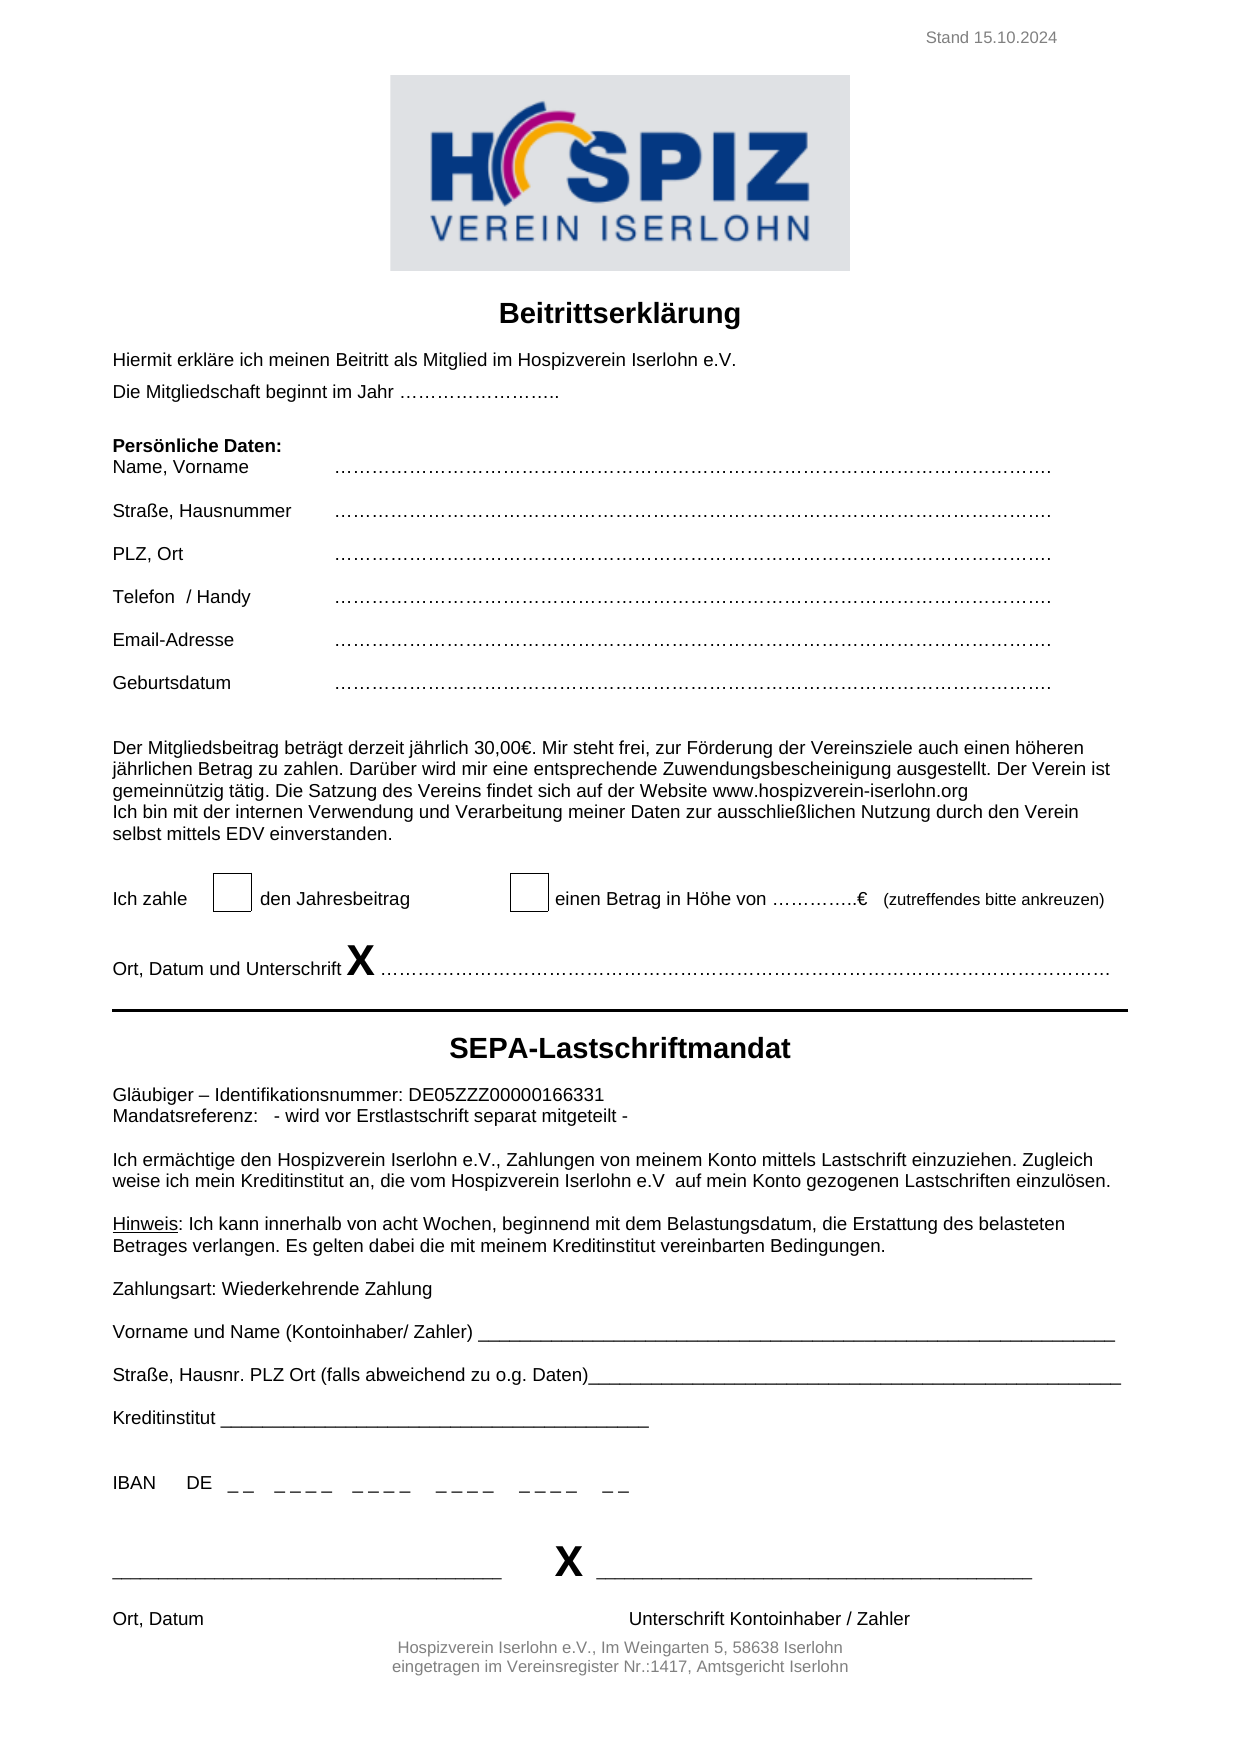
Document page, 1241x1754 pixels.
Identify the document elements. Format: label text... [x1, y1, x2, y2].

text Vorname und Name (Kontoinhaber/ Zahler) _____________________________________________________________ [112, 1321, 1128, 1342]
text Straße, Hausnummer ……………………………………………………………………………………………………. [112, 499, 1128, 521]
text Mandatsreferenz: - wird vor Erstlastschrift separat mitgeteilt - [112, 1105, 1128, 1127]
text Ich bin mit der internen Verwendung und Verarbeitung meiner Daten zur ausschließlichen Nutzung durch den Verein selbst mittels EDV einverstanden. [112, 801, 1128, 844]
text Ich ermächtige den Hospizverein Iserlohn e.V., Zahlungen von meinem Konto mittels Lastschrift einzuziehen. Zugleich weise ich mein Kreditinstitut an, die vom Hospizverein Iserlohn e.V auf mein Konto gezogenen Lastschriften einzulösen. [112, 1148, 1128, 1191]
text Telefon / Handy ……………………………………………………………………………………………………. [112, 586, 1128, 607]
text Name, Vorname ……………………………………………………………………………………………………. [112, 456, 1128, 478]
text Hinweis: Ich kann innerhalb von acht Wochen, beginnend mit dem Belastungsdatum, die Erstattung des belasteten [112, 1213, 1128, 1234]
text Der Mitgliedsbeitrag beträgt derzeit jährlich 30,00€. Mir steht frei, zur Förderung der Vereinsziele auch einen höheren jährlichen Betrag zu zahlen. Darüber wird mir eine entsprechende Zuwendungsbescheinigung ausgestellt. Der Verein ist gemeinnützig tätig. Die Satzung des Vereins findet sich auf der Website www.hospizverein-iserlohn.org [112, 737, 1128, 801]
text PLZ, Ort ……………………………………………………………………………………………………. [112, 542, 1128, 564]
picture [390, 75, 850, 271]
text Geburtsdatum ……………………………………………………………………………………………………. [112, 672, 1128, 693]
text Hiermit erkläre ich meinen Beitritt als Mitglied im Hospizverein Iserlohn e.V. [112, 348, 1128, 370]
text Die Mitgliedschaft beginnt im Jahr …………………….. [112, 381, 1128, 402]
text Ich zahle den Jahresbeitrag einen Betrag in Höhe von …………..€ (zutreffendes bitte ankreuzen) [549, 887, 1128, 909]
text Ich zahle den Jahresbeitrag einen Betrag in Höhe von …………..€ (zutreffendes bitte ankreuzen) [252, 887, 510, 909]
text IBAN DE _ _ _ _ _ _ _ _ _ _ _ _ _ _ _ _ _ _ _ _ [112, 1472, 1128, 1493]
text Ort, Datum Unterschrift Kontoinhaber / Zahler [112, 1608, 1128, 1629]
text Betrages verlangen. Es gelten dabei die mit meinem Kreditinstitut vereinbarten Bedingungen. [112, 1234, 1128, 1256]
text Persönliche Daten: [112, 435, 1128, 456]
text Beitrittserklärung [112, 296, 1128, 329]
text __________________________________________ X _______________________________________________ [112, 1532, 1128, 1588]
text Zahlungsart: Wiederkehrende Zahlung [112, 1278, 1128, 1299]
text SEPA-Lastschriftmandat [112, 1031, 1128, 1064]
text Kreditinstitut _________________________________________ [112, 1407, 1128, 1429]
text Ort, Datum und Unterschrift X ……………………………………………………………………………………………………… [112, 931, 1128, 987]
text Straße, Hausnr. PLZ Ort (falls abweichend zu o.g. Daten)___________________________________________________ [112, 1364, 1128, 1386]
text Gläubiger – Identifikationsnummer: DE05ZZZ00000166331 [112, 1084, 1128, 1105]
text Email-Adresse ……………………………………………………………………………………………………. [112, 629, 1128, 650]
